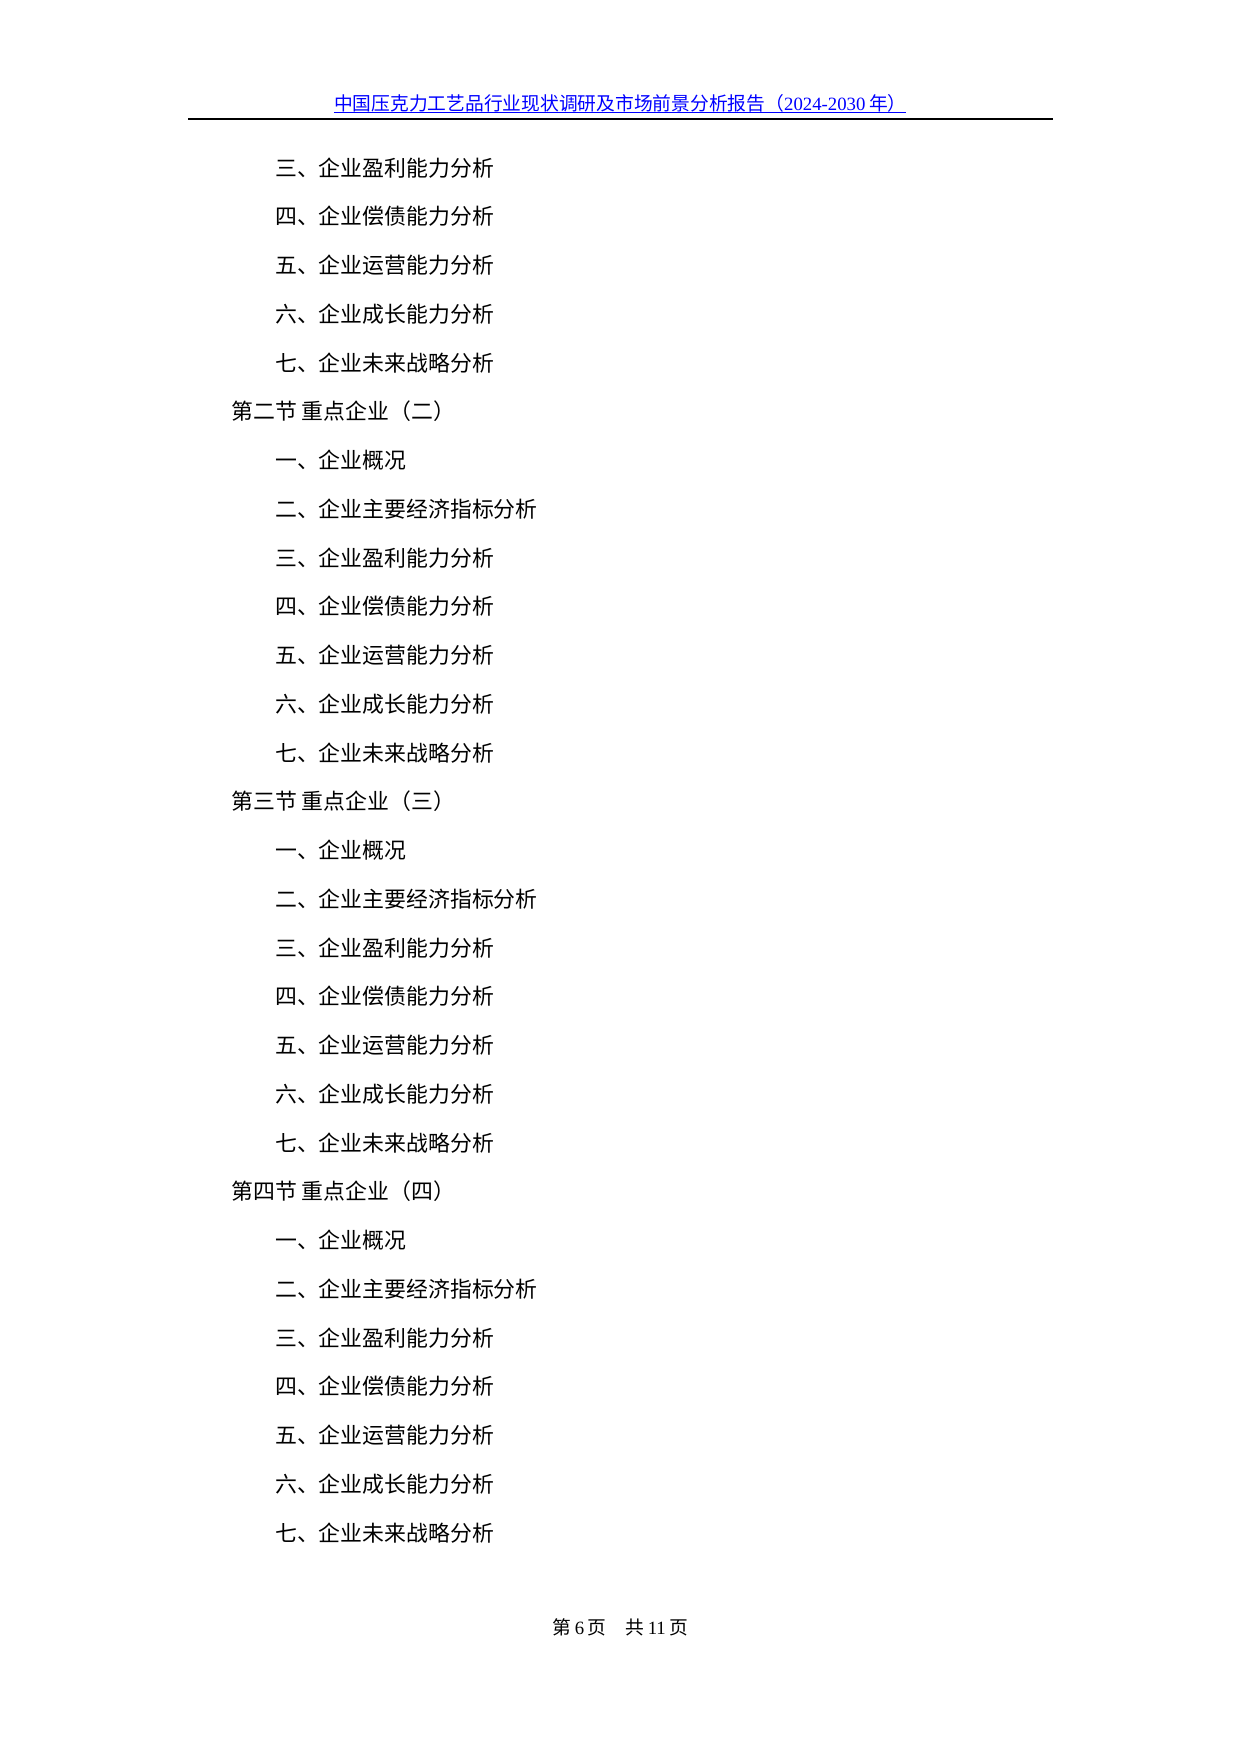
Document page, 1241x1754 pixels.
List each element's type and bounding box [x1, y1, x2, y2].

text [187, 150, 1053, 1548]
